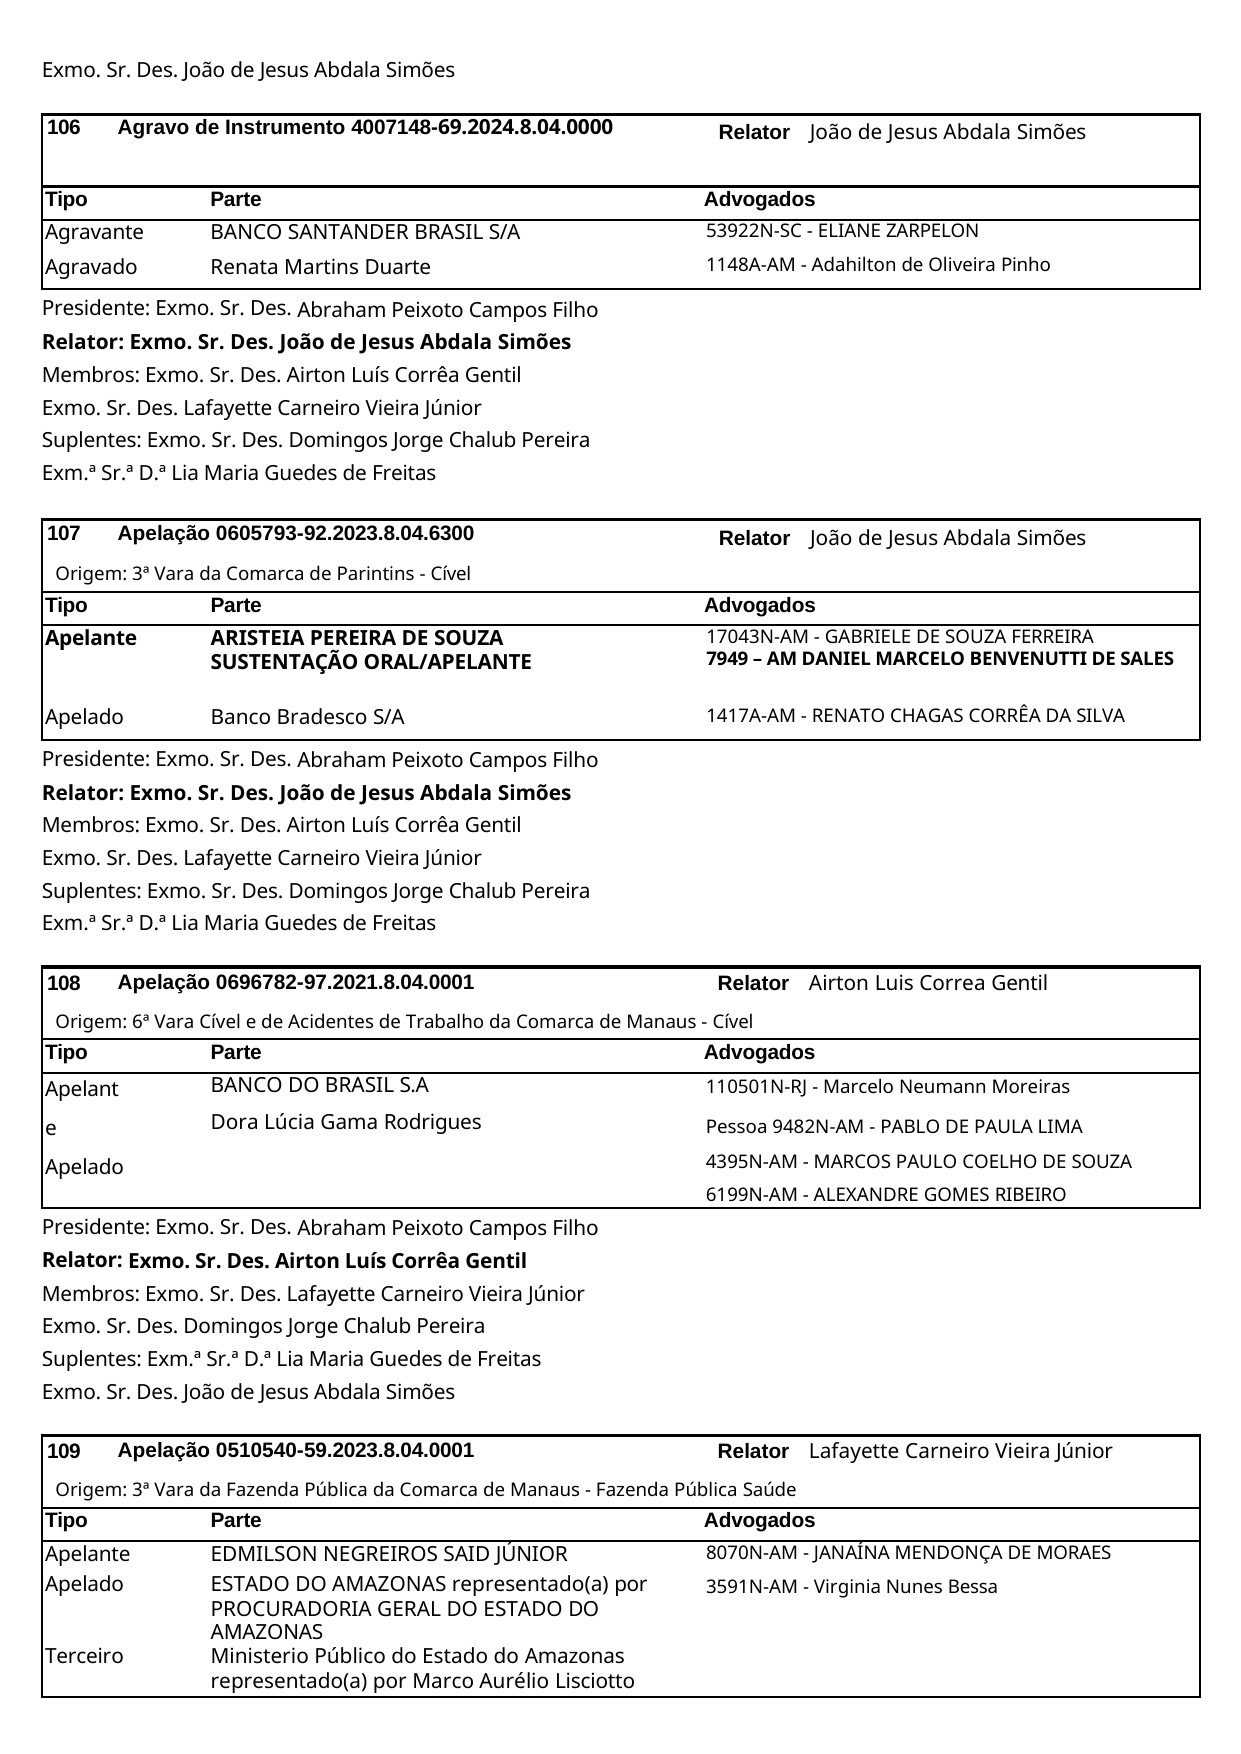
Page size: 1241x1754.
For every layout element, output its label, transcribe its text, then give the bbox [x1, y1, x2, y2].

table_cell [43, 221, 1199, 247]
text Suplentes: Exm.ª Sr.ª D.ª Lia Maria Guedes de Freitas [42, 1343, 1211, 1373]
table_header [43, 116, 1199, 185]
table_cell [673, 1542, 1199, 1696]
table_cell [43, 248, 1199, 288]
text Suplentes: Exmo. Sr. Des. Domingos Jorge Chalub Pereira [42, 874, 1211, 904]
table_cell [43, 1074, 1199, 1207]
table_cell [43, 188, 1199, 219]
text Relator: Exmo. Sr. Des. Airton Luís Corrêa Gentil [42, 1245, 1211, 1274]
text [42, 293, 1211, 323]
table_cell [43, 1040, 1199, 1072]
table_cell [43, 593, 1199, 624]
text Exmo. Sr. Des. Lafayette Carneiro Vieira Júnior [42, 391, 1211, 421]
text Membros: Exmo. Sr. Des. Airton Luís Corrêa Gentil [42, 809, 1211, 839]
text Membros: Exmo. Sr. Des. Lafayette Carneiro Vieira Júnior [42, 1277, 1211, 1307]
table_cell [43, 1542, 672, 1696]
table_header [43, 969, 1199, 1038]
text Exmo. Sr. Des. João de Jesus Abdala Simões [42, 54, 1211, 84]
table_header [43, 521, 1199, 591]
text Exmo. Sr. Des. Lafayette Carneiro Vieira Júnior [42, 842, 1211, 872]
text Presidente: Exmo. Sr. Des. Abraham Peixoto Campos Filho [42, 1212, 1211, 1242]
text Exm.ª Sr.ª D.ª Lia Maria Guedes de Freitas [42, 907, 1211, 937]
text Relator: Exmo. Sr. Des. João de Jesus Abdala Simões [42, 776, 1211, 806]
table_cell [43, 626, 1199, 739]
text Suplentes: Exmo. Sr. Des. Domingos Jorge Chalub Pereira [42, 424, 1211, 454]
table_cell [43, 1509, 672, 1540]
text Presidente: Exmo. Sr. Des. Abraham Peixoto Campos Filho [42, 744, 1211, 773]
text Exm.ª Sr.ª D.ª Lia Maria Guedes de Freitas [42, 457, 1211, 487]
text Relator: Exmo. Sr. Des. João de Jesus Abdala Simões [42, 326, 1211, 356]
text Exmo. Sr. Des. João de Jesus Abdala Simões [42, 1376, 1211, 1405]
text Membros: Exmo. Sr. Des. Airton Luís Corrêa Gentil [42, 359, 1211, 388]
text Exmo. Sr. Des. Domingos Jorge Chalub Pereira [42, 1310, 1211, 1340]
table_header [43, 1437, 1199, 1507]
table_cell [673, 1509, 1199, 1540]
